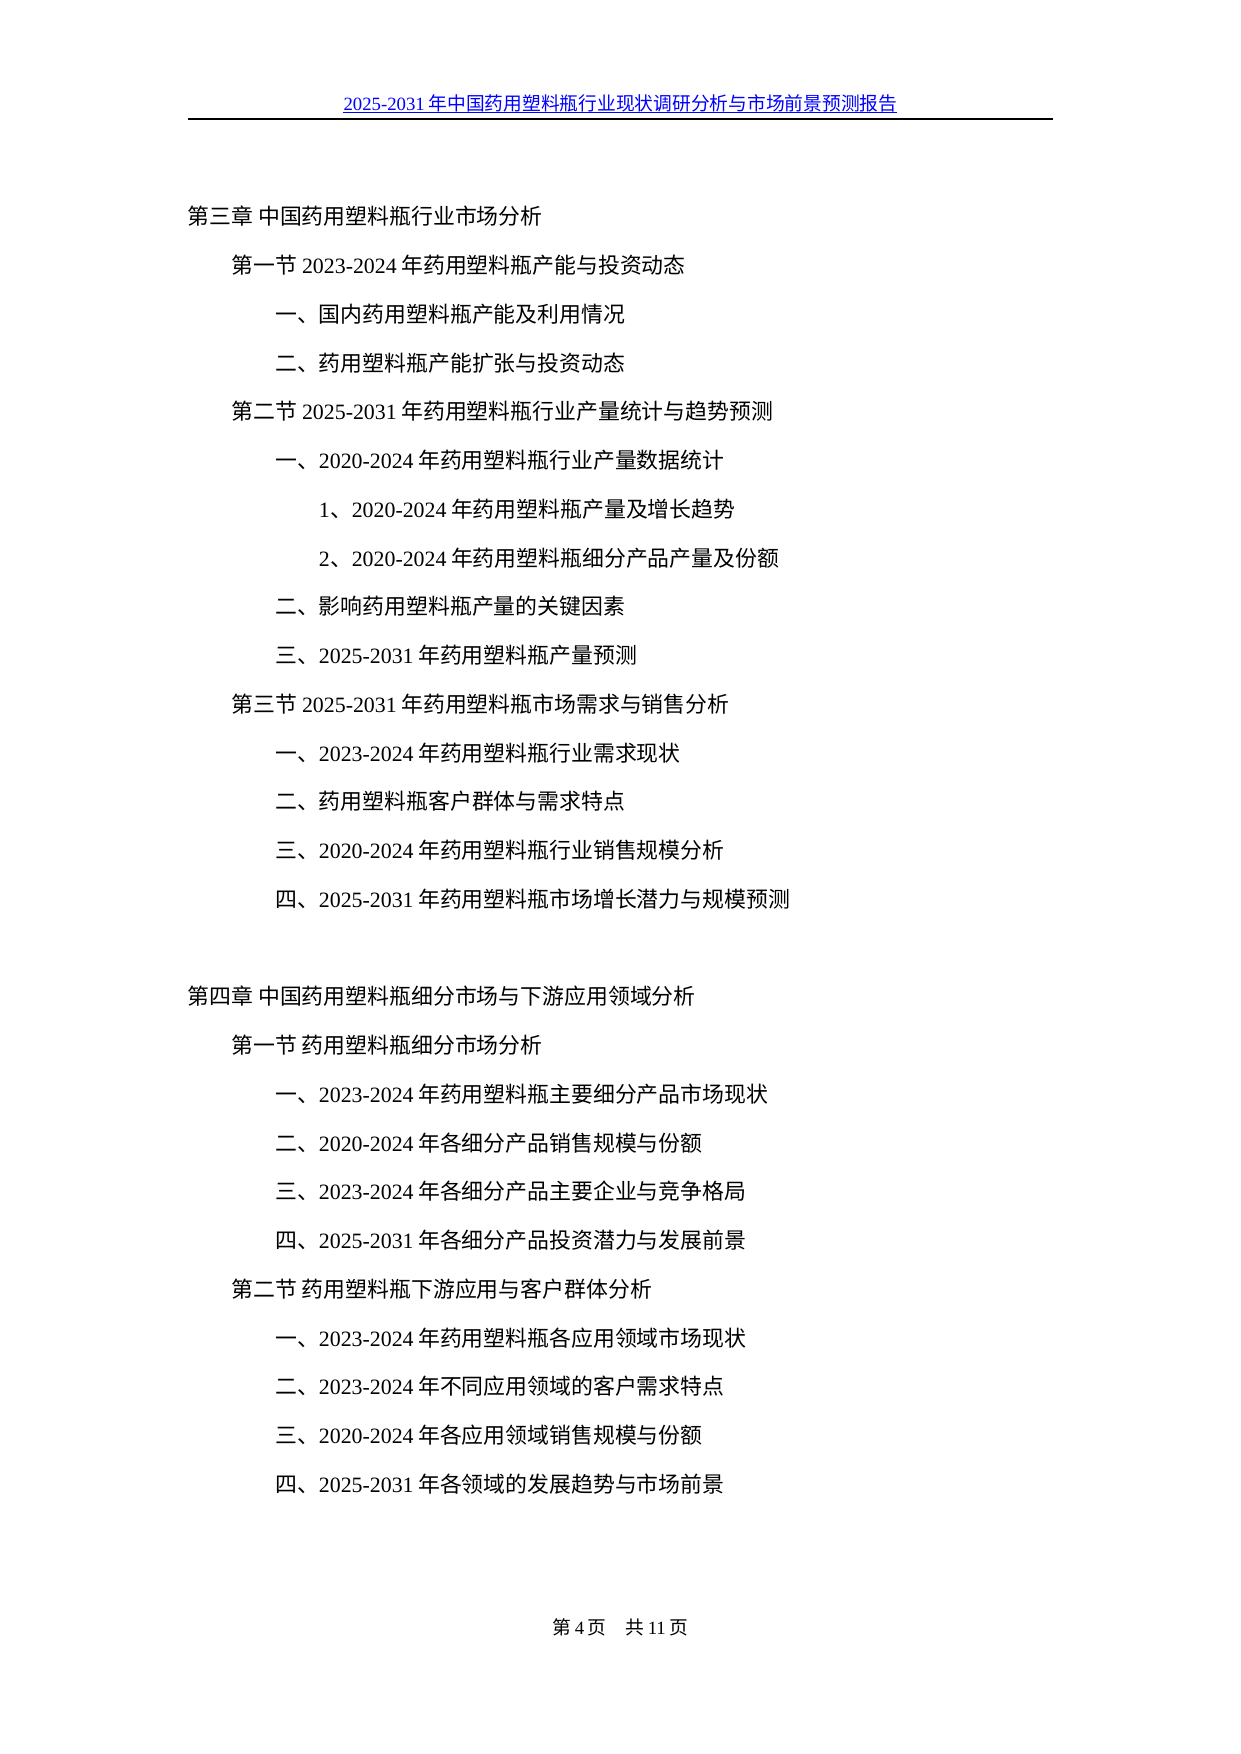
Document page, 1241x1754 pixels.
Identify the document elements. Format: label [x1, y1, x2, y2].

text [187, 150, 1053, 1499]
